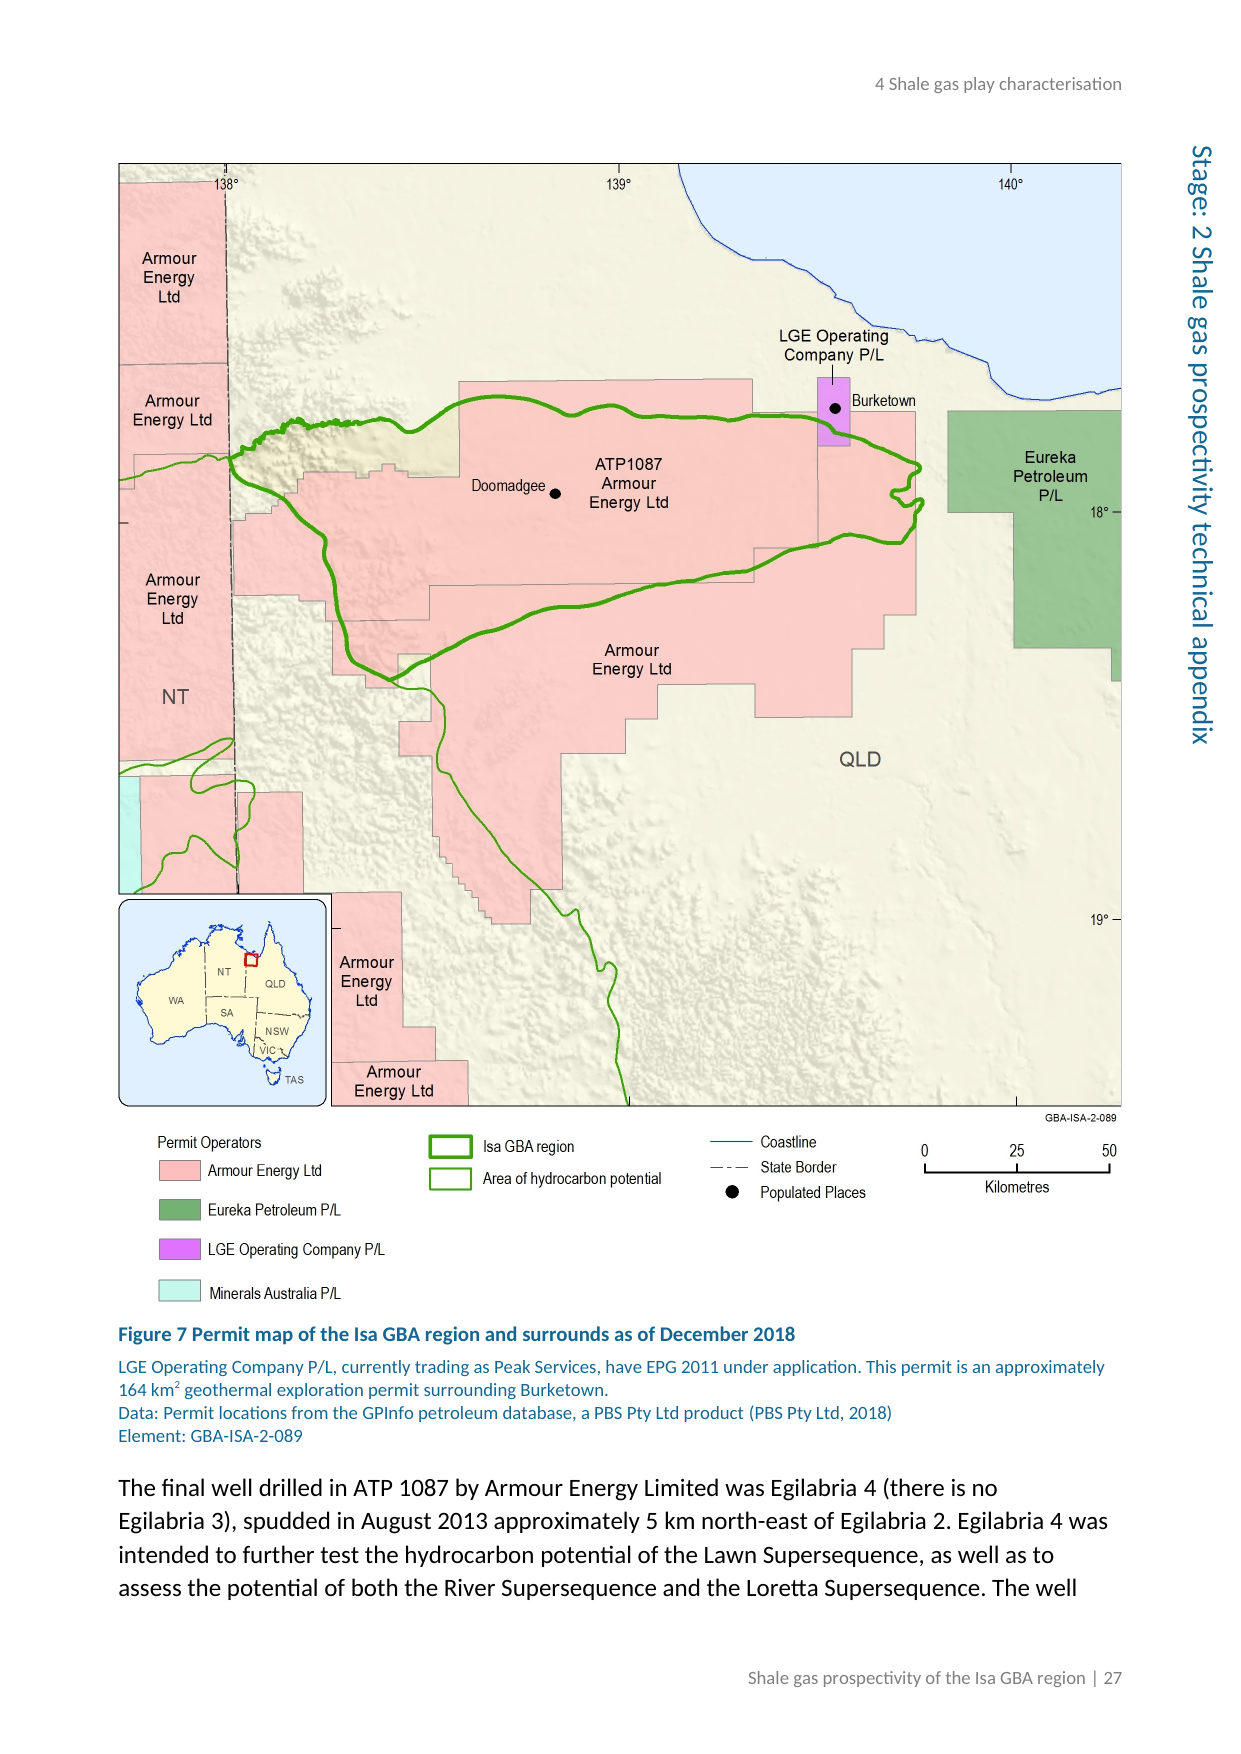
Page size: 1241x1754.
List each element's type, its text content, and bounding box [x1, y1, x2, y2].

text Figure 7 Permit map of the Isa GBA region and surrounds as of December 2018 [118, 1321, 1122, 1346]
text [118, 1472, 1122, 1603]
text LGE Operating Company P/L, currently trading as Peak Services, have EPG 2011 under application. This permit is an approximately 164 km2 geothermal exploration permit surrounding Burketown. Data: Permit locations from the GPInfo petroleum database, a PBS Pty Ltd product (PBS Pty Ltd, 2018) Element: GBA-ISA-2-089 [118, 1355, 1122, 1447]
picture [118, 163, 1122, 1310]
